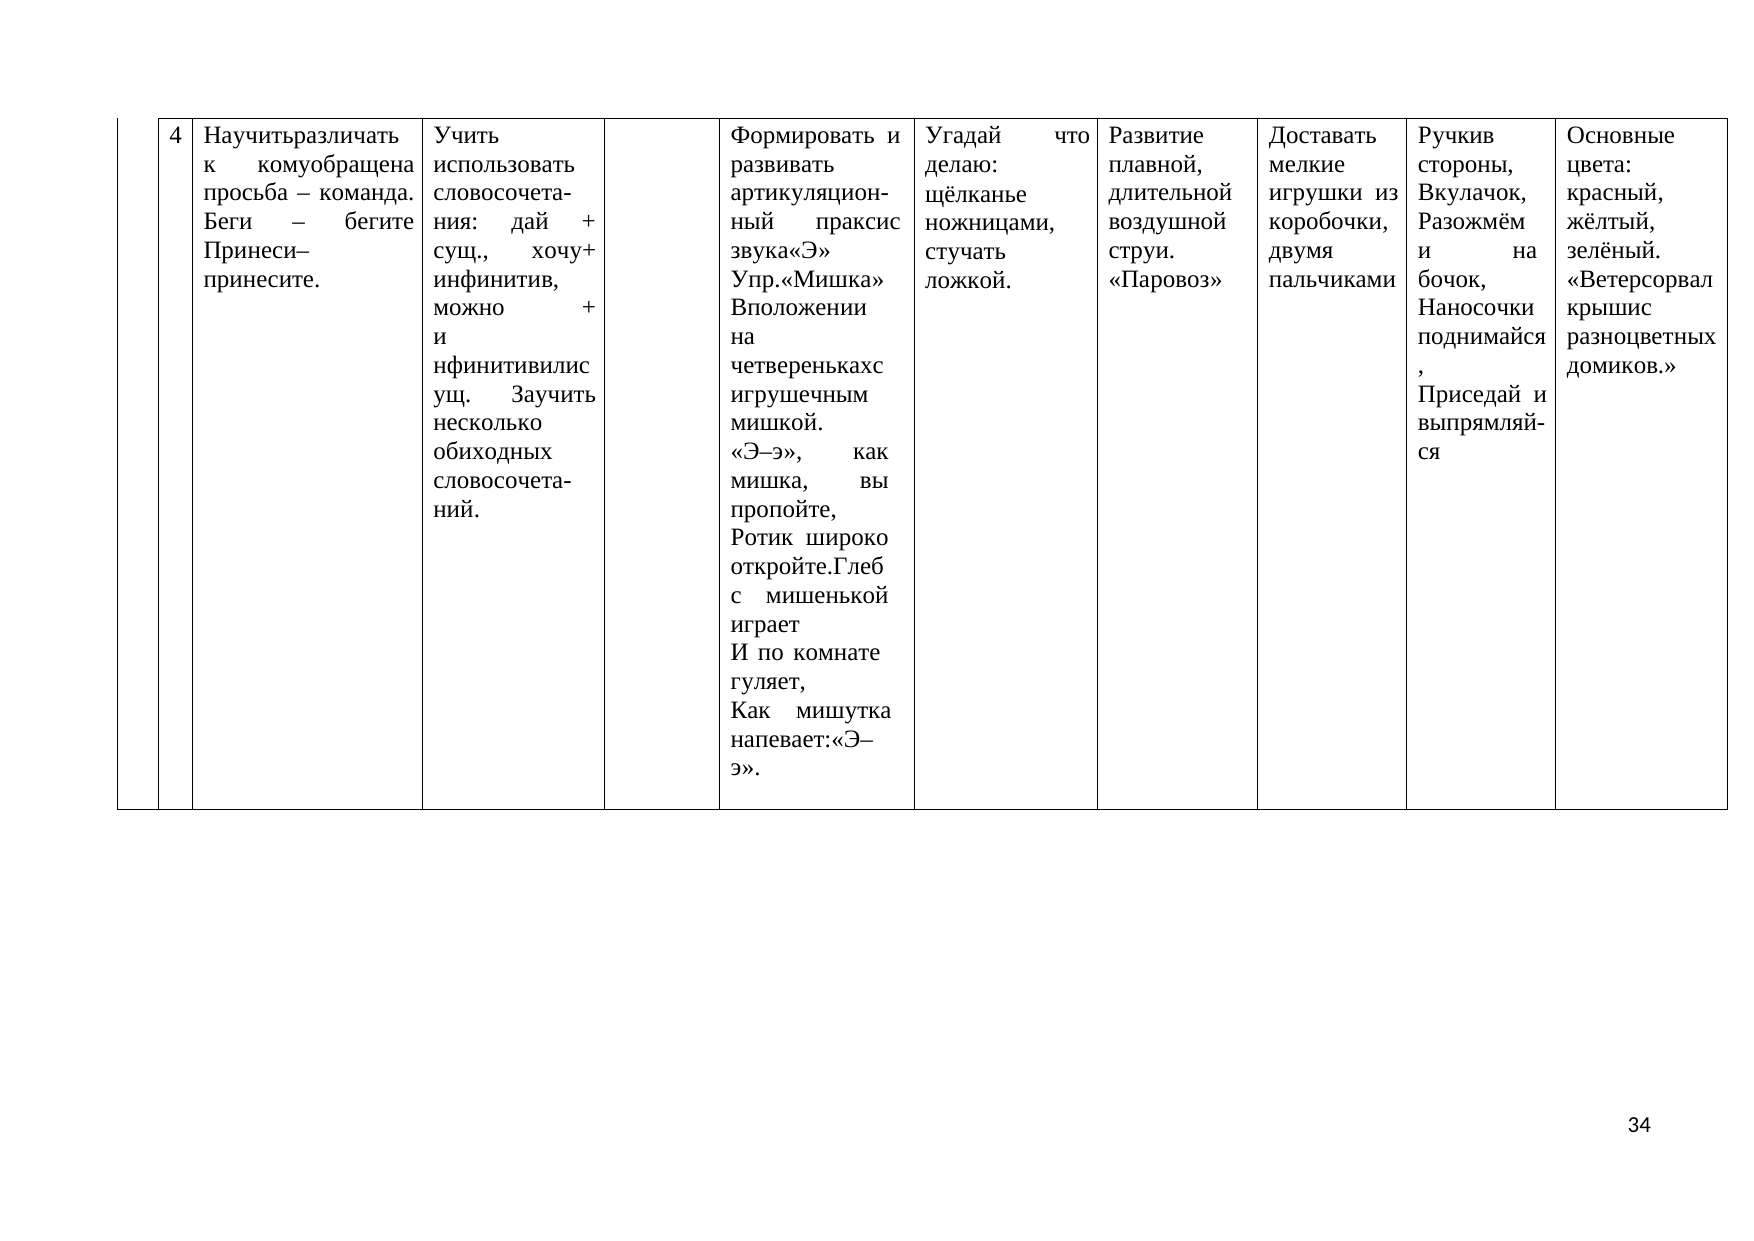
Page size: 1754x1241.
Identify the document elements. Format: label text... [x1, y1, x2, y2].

table_header Научитьразличать к комуобращена просьба – команда. Беги – бегите Принеси– принесите. [193, 119, 422, 809]
table_header Развитие плавной, длительной воздушной струи. «Паровоз» [1098, 119, 1257, 809]
table_header Формировать и развивать артикуляцион-ный праксис звука«Э» Упр.«Мишка» Вположении на четверенькахс игрушечным мишкой. «Э–э», как мишка, вы пропойте, Ротик широко откройте.Глеб с мишенькой играет И по комнате гуляет, Как мишутка напевает:«Э– э». [720, 119, 914, 809]
table_header Основные цвета: красный, жёлтый, зелёный. «Ветерсорвал крышис разноцветных домиков.» [1556, 119, 1727, 809]
table_header Угадай что делаю: щёлканье ножницами, стучать ложкой. [915, 119, 1097, 809]
table_header Ручкив стороны,Вкулачок, Разожмём и на бочок, Наносочки поднимайся, Приседай и выпрямляй- ся [1407, 119, 1555, 809]
table_header Учить использовать словосочета-ния: дай + сущ., хочу+ инфинитив, можно + инфинитивилисущ. Заучить несколько обиходных словосочета-ний. [423, 119, 604, 809]
table_header [118, 118, 158, 809]
table_header [605, 119, 719, 809]
table_header 4 [159, 119, 192, 809]
table_header Доставать мелкие игрушки из коробочки, двумя пальчиками [1258, 119, 1406, 809]
